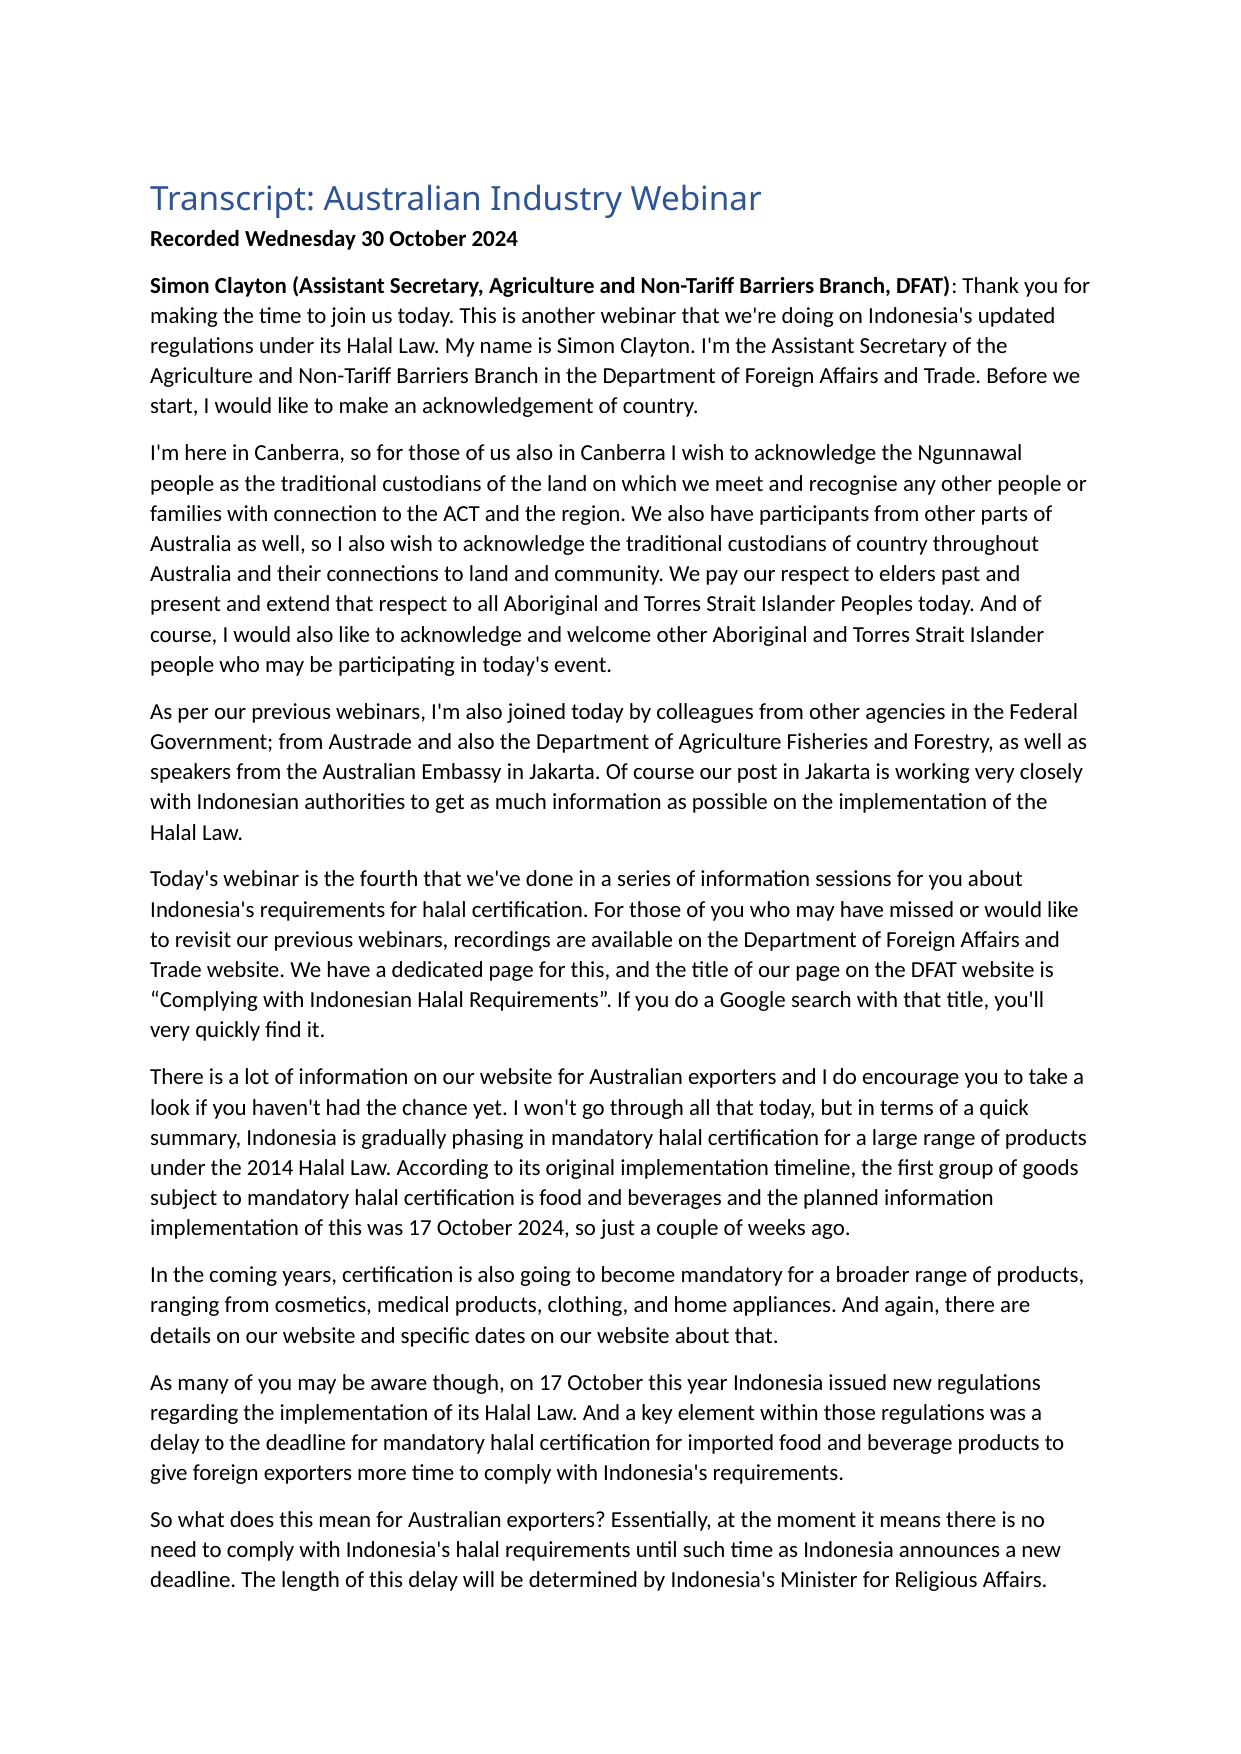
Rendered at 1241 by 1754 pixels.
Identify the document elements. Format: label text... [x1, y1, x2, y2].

text As many of you may be aware though, on 17 October this year Indonesia issued new regulations regarding the implementation of its Halal Law. And a key element within those regulations was a delay to the deadline for mandatory halal certification for imported food and beverage products to give foreign exporters more time to comply with Indonesia's requirements. [150, 1368, 1090, 1486]
text There is a lot of information on our website for Australian exporters and I do encourage you to take a look if you haven't had the chance yet. I won't go through all that today, but in terms of a quick summary, Indonesia is gradually phasing in mandatory halal certification for a large range of products under the 2014 Halal Law. According to its original implementation timeline, the first group of goods subject to mandatory halal certification is food and beverages and the planned information implementation of this was 17 October 2024, so just a couple of weeks ago. [150, 1062, 1090, 1242]
text In the coming years, certification is also going to become mandatory for a broader range of products, ranging from cosmetics, medical products, clothing, and home appliances. And again, there are details on our website and specific dates on our website about that. [150, 1260, 1090, 1349]
text Today's webinar is the fourth that we've done in a series of information sessions for you about Indonesia's requirements for halal certification. For those of you who may have missed or would like to revisit our previous webinars, recordings are available on the Department of Foreign Affairs and Trade website. We have a dedicated page for this, and the title of our page on the DFAT website is “Complying with Indonesian Halal Requirements”. If you do a Google search with that title, you'll very quickly find it. [150, 864, 1090, 1044]
text Simon Clayton (Assistant Secretary, Agriculture and Non-Tariff Barriers Branch, DFAT): Thank you for making the time to join us today. This is another webinar that we're doing on Indonesia's updated regulations under its Halal Law. My name is Simon Clayton. I'm the Assistant Secretary of the Agriculture and Non-Tariff Barriers Branch in the Department of Foreign Affairs and Trade. Before we start, I would like to make an acknowledgement of country. [150, 271, 1090, 420]
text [150, 1505, 1090, 1594]
text I'm here in Canberra, so for those of us also in Canberra I wish to acknowledge the Ngunnawal people as the traditional custodians of the land on which we meet and recognise any other people or families with connection to the ACT and the region. We also have participants from other parts of Australia as well, so I also wish to acknowledge the traditional custodians of country throughout Australia and their connections to land and community. We pay our respect to elders past and present and extend that respect to all Aboriginal and Torres Strait Islander Peoples today. And of course, I would also like to acknowledge and welcome other Aboriginal and Torres Strait Islander people who may be participating in today's event. [150, 438, 1090, 678]
text Recorded Wednesday 30 October 2024 [150, 224, 1090, 252]
text As per our previous webinars, I'm also joined today by colleagues from other agencies in the Federal Government; from Austrade and also the Department of Agriculture Fisheries and Forestry, as well as speakers from the Australian Embassy in Jakarta. Of course our post in Jakarta is working very closely with Indonesian authorities to get as much information as possible on the implementation of the Halal Law. [150, 697, 1090, 846]
subtitle Transcript: Australian Industry Webinar [150, 175, 1090, 220]
